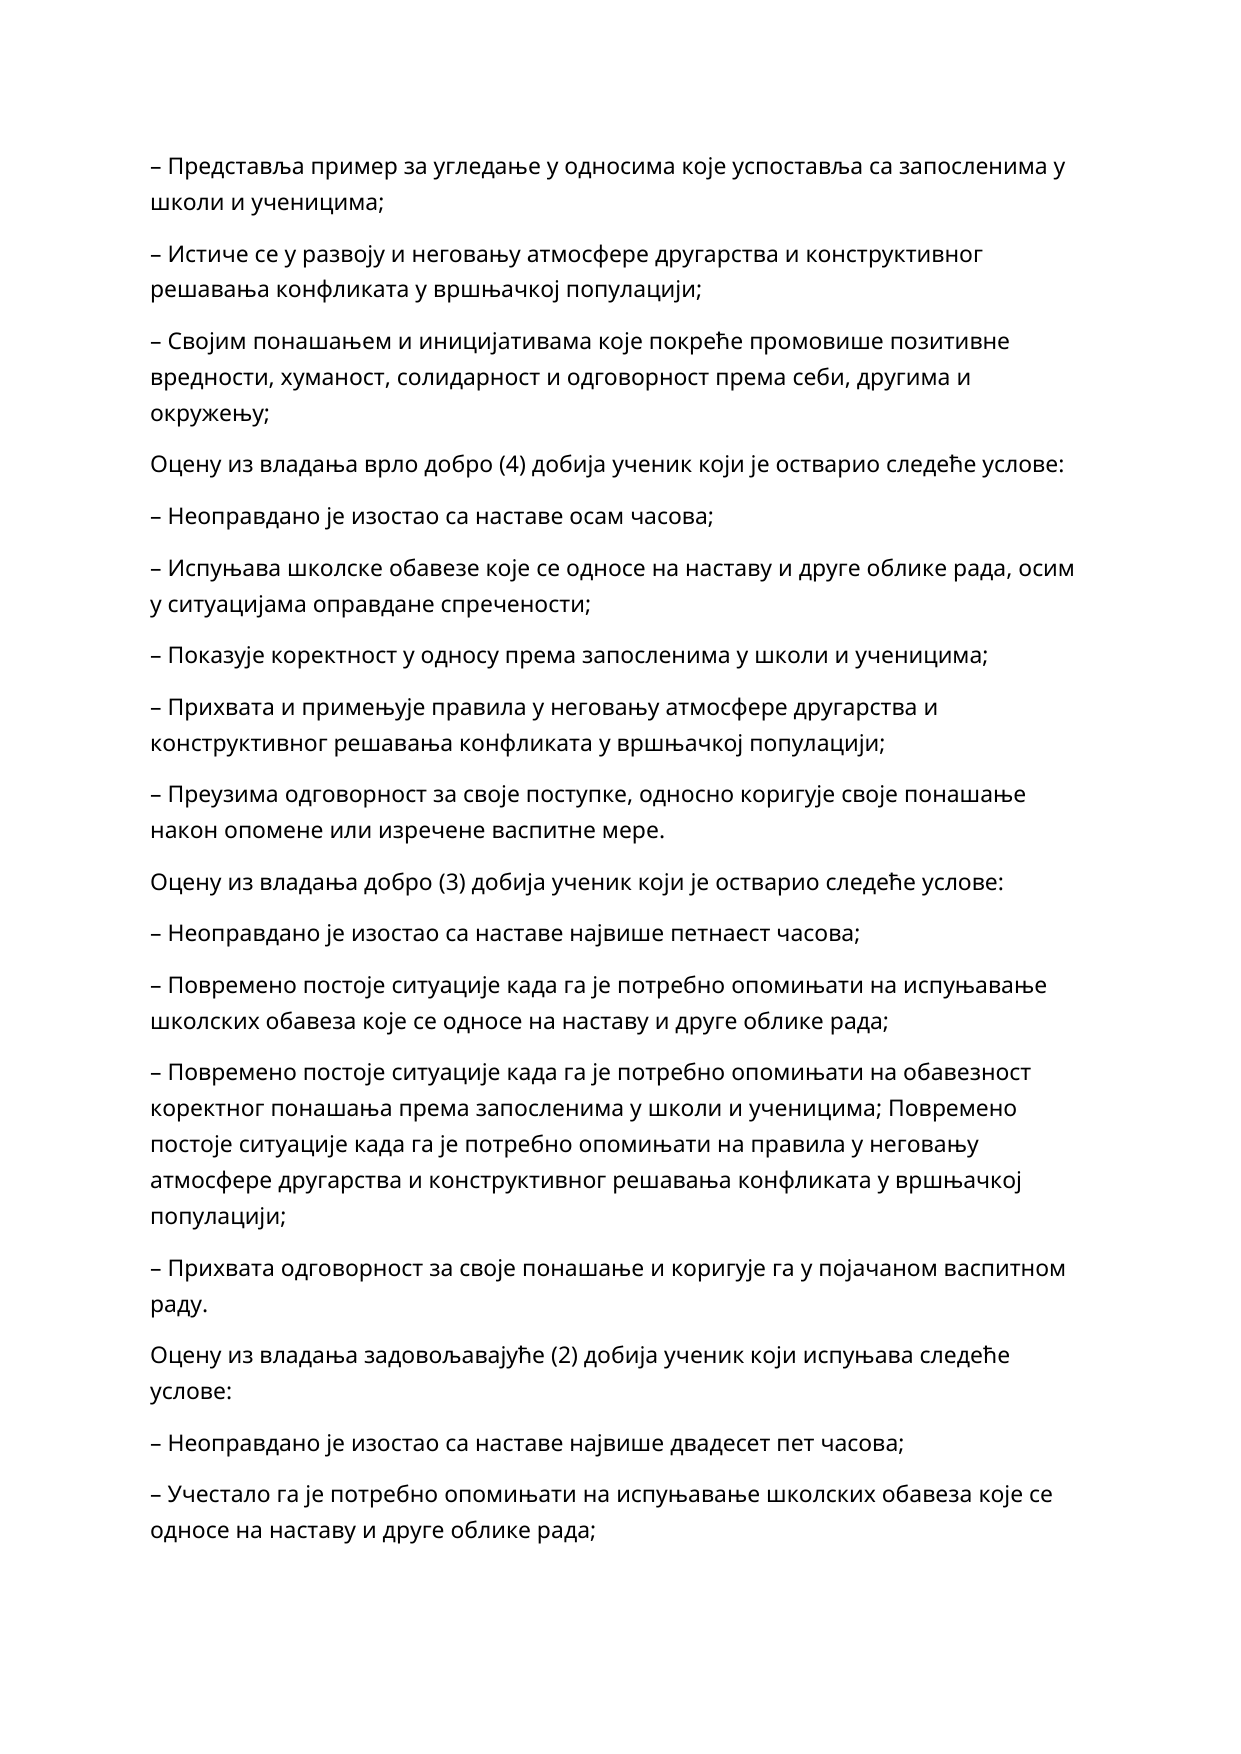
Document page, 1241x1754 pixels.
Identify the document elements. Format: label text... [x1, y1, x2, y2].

text – Преузима одговорност за своје поступке, односно коригује своје понашање након опомене или изречене васпитне мере. [150, 778, 1090, 845]
text – Повремено постоје ситуације када га је потребно опомињати на испуњавање школских обавеза које се односе на наставу и друге облике рада; [150, 969, 1090, 1036]
text – Неоправдано је изостао са наставе највише двадесет пет часова; [150, 1427, 1090, 1458]
text – Учестало га је потребно опомињати на испуњавање школских обавеза које се односе на наставу и друге облике рада; [150, 1478, 1090, 1545]
text – Испуњава школске обавезе које се односе на наставу и друге облике рада, осим у ситуацијама оправдане спречености; [150, 552, 1090, 619]
text Оцену из владања задовољавајуће (2) добија ученик који испуњава следеће услове: [150, 1339, 1090, 1406]
text – Неоправдано је изостао са наставе осам часова; [150, 500, 1090, 531]
text Оцену из владања добро (3) добија ученик који је остварио следеће услове: [150, 866, 1090, 897]
text – Истиче се у развоју и неговању атмосфере другарства и конструктивног решавања конфликата у вршњачкој популацији; [150, 237, 1090, 305]
text – Показује коректност у односу према запосленима у школи и ученицима; [150, 639, 1090, 670]
text – Својим понашањем и иницијативама које покреће промовише позитивне вредности, хуманост, солидарност и одговорност према себи, другима и окружењу; [150, 325, 1090, 428]
text Оцену из владања врло добро (4) добија ученик који је остварио следеће услове: [150, 448, 1090, 480]
text – Повремено постоје ситуације када га је потребно опомињати на обавезност коректног понашања према запосленима у школи и ученицима; Повремено постоје ситуације када га је потребно опомињати на правила у неговању атмосфере другарства и конструктивног решавања конфликата у вршњачкој популацији; [150, 1056, 1090, 1231]
text – Неоправдано је изостао са наставе највише петнаест часова; [150, 917, 1090, 948]
text – Прихвата и примењује правила у неговању атмосфере другарства и конструктивног решавања конфликата у вршњачкој популацији; [150, 691, 1090, 758]
text – Представља пример за угледање у односима које успоставља са запосленима у школи и ученицима; [150, 150, 1090, 217]
text – Прихвата одговорност за своје понашање и коригује га у појачаном васпитном раду. [150, 1252, 1090, 1319]
